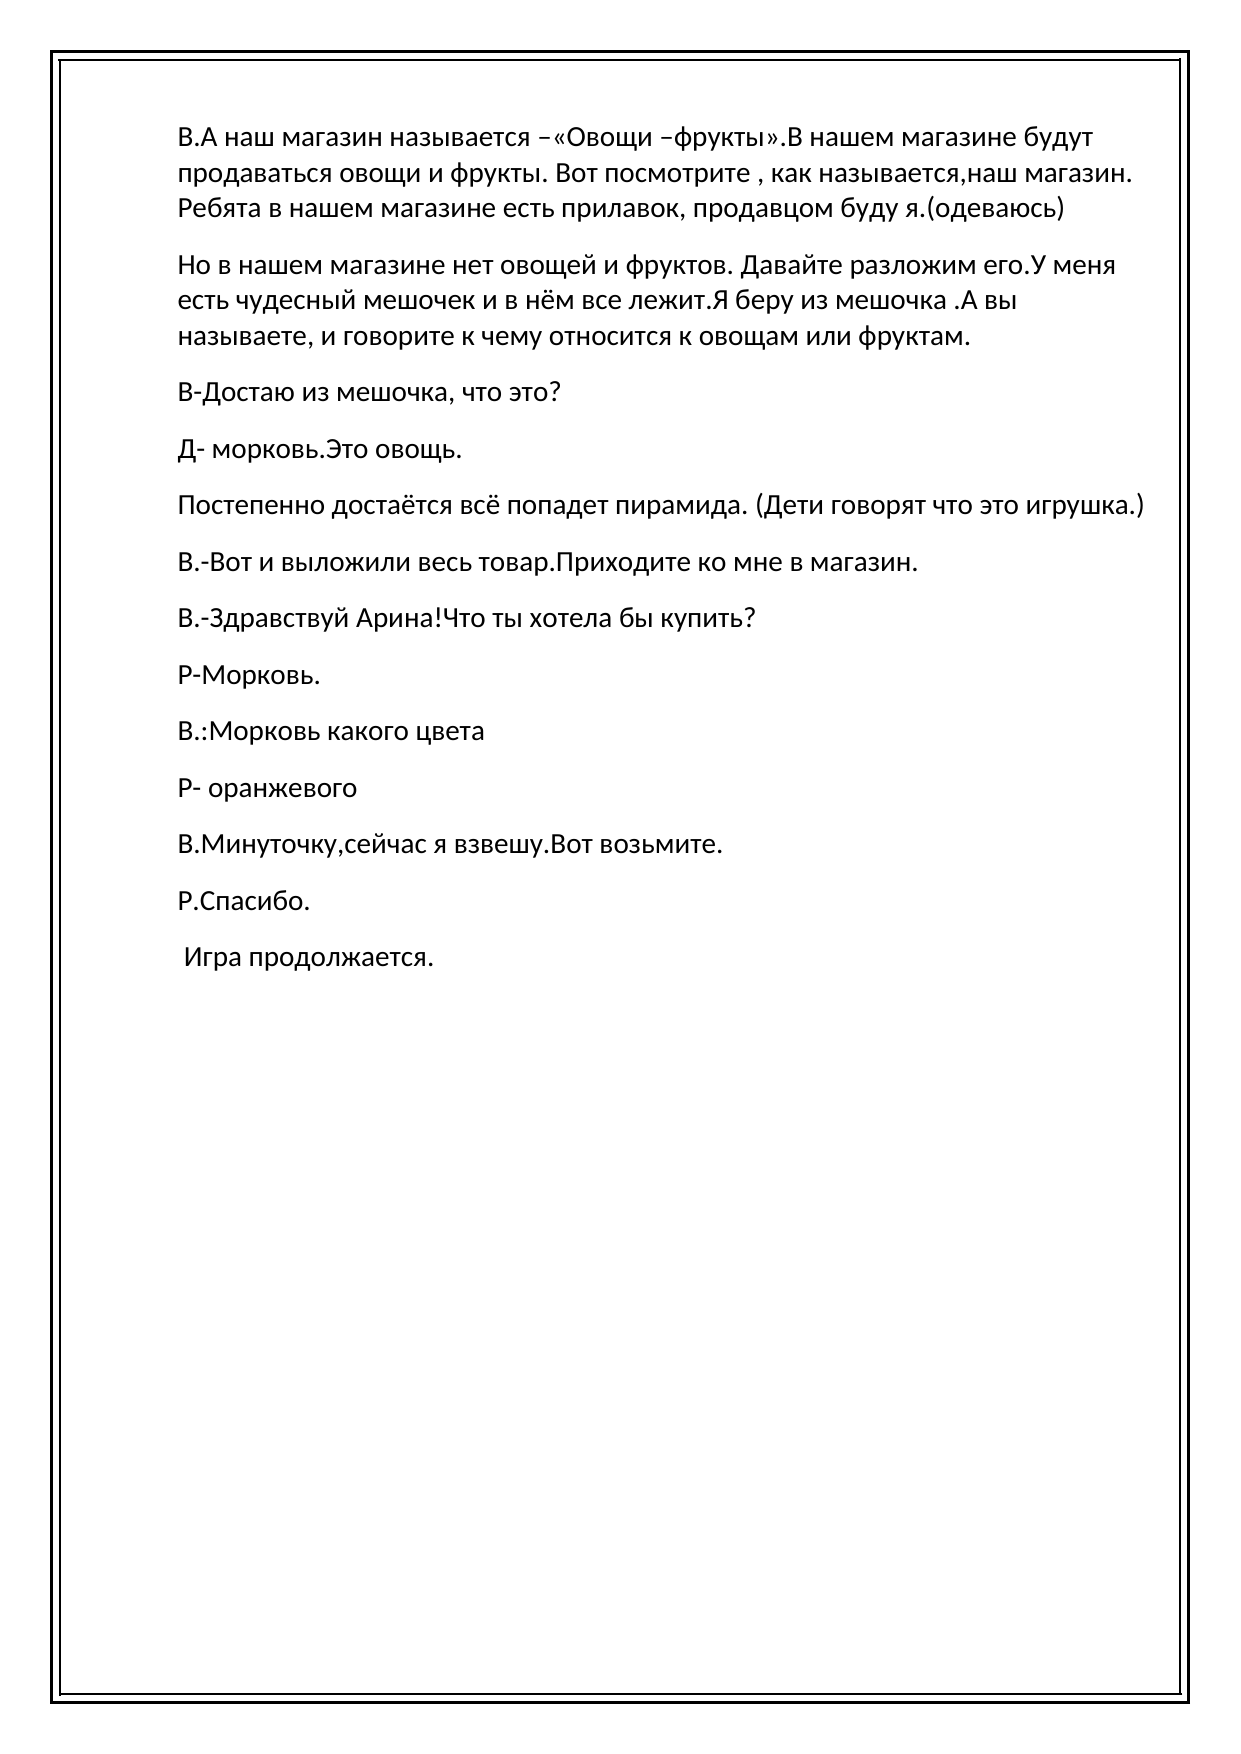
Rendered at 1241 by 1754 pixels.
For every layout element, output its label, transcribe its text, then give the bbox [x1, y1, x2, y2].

text В-Достаю из мешочка, что это? [177, 373, 1152, 409]
text В.Минуточку,сейчас я взвешу.Вот возьмите. [177, 825, 1152, 861]
text Игра продолжается. [177, 938, 1152, 974]
text В.А наш магазин называется –«Овощи –фрукты».В нашем магазине будут продаваться овощи и фрукты. Вот посмотрите , как называется,наш магазин. Ребята в нашем магазине есть прилавок, продавцом буду я.(одеваюсь) [177, 118, 1152, 225]
text Р.Спасибо. [177, 882, 1152, 917]
text В.:Морковь какого цвета [177, 712, 1152, 748]
text В.-Здравствуй Арина!Что ты хотела бы купить? [177, 599, 1152, 635]
text Постепенно достаётся всё попадет пирамида. (Дети говорят что это игрушка.) [177, 486, 1152, 522]
text Но в нашем магазине нет овощей и фруктов. Давайте разложим его.У меня есть чудесный мешочек и в нём все лежит.Я беру из мешочка .А вы называете, и говорите к чему относится к овощам или фруктам. [177, 246, 1152, 353]
text Д- морковь.Это овощь. [177, 430, 1152, 466]
text Р-Морковь. [177, 656, 1152, 691]
text Р- оранжевого [177, 769, 1152, 804]
text В.-Вот и выложили весь товар.Приходите ко мне в магазин. [177, 543, 1152, 578]
